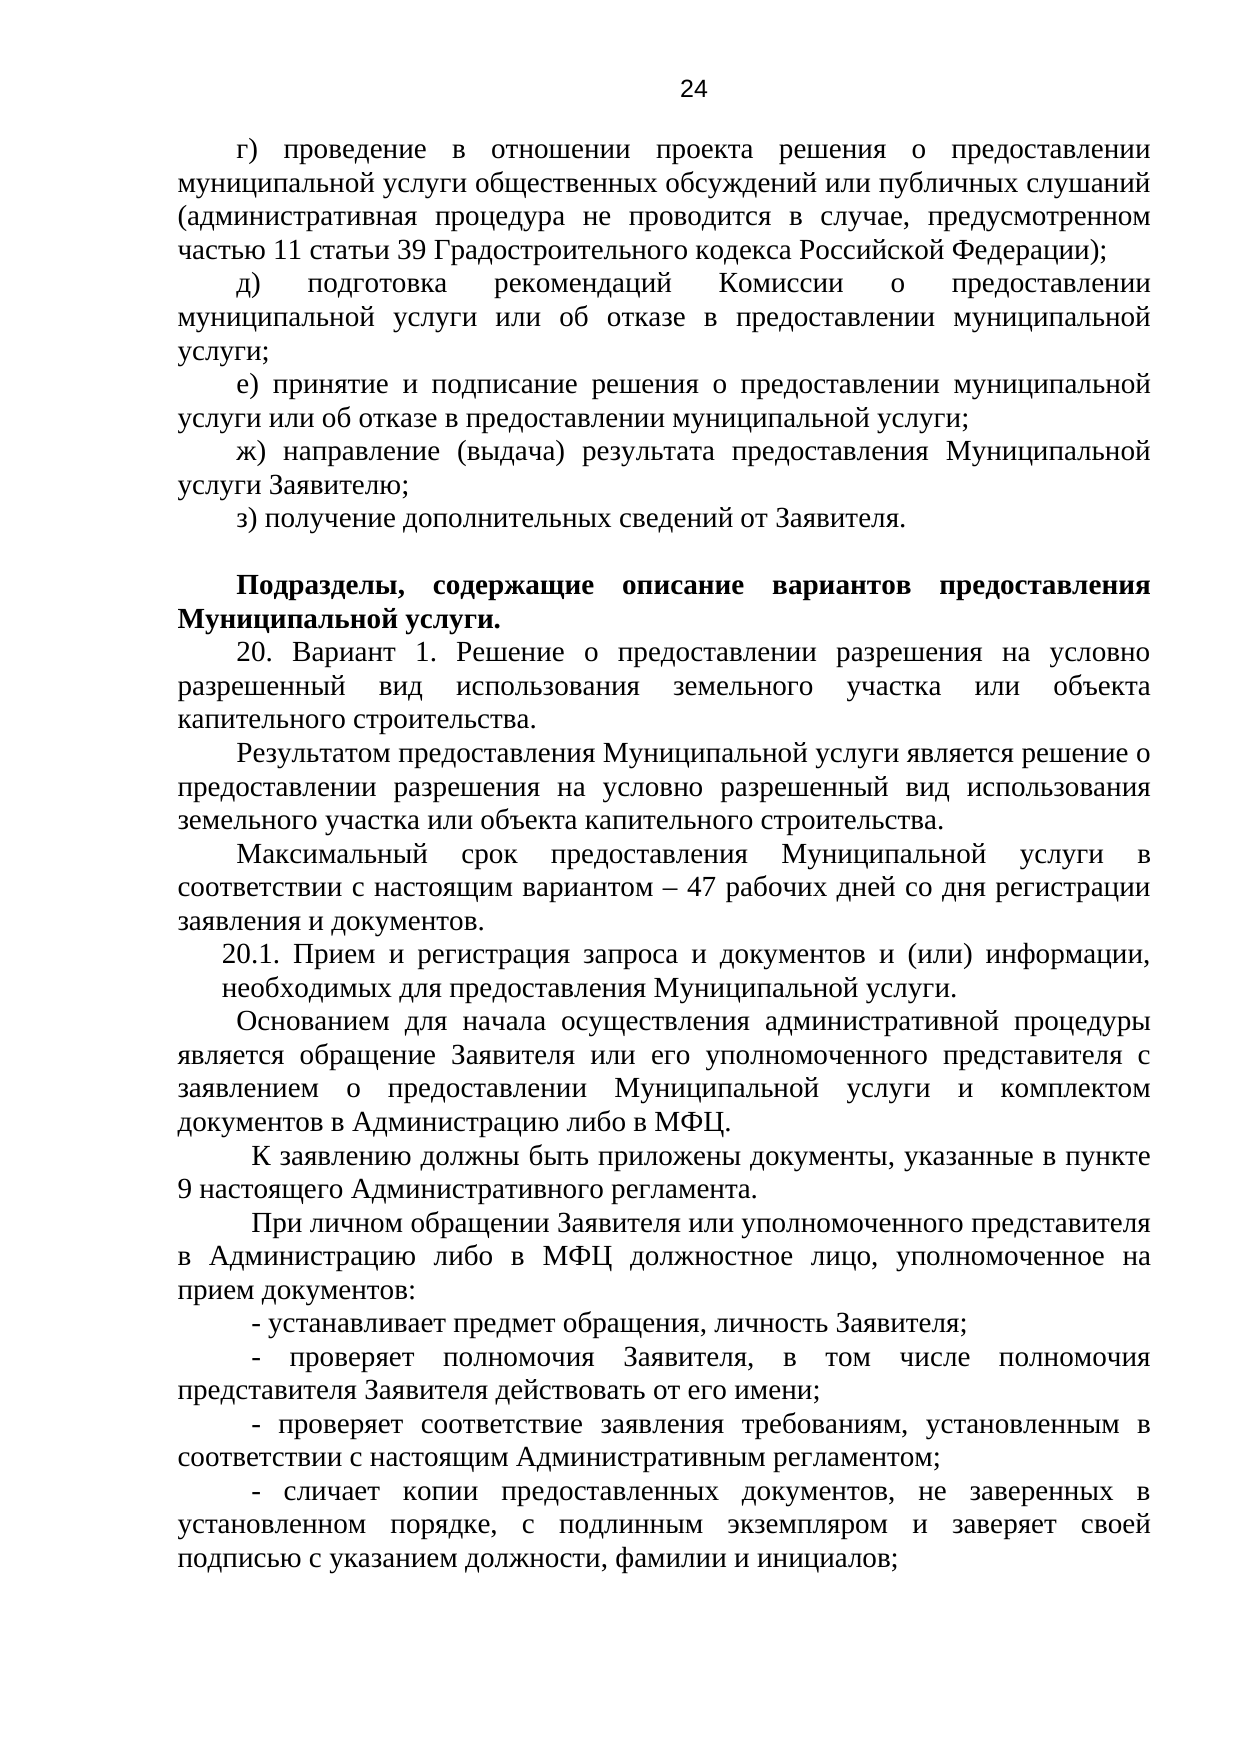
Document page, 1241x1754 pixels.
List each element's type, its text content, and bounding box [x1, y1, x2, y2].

text з) получение дополнительных сведений от Заявителя. [177, 500, 1152, 534]
text ж) направление (выдача) результата предоставления Муниципальной услуги Заявителю; [177, 433, 1152, 500]
text е) принятие и подписание решения о предоставлении муниципальной услуги или об отказе в предоставлении муниципальной услуги; [177, 366, 1152, 433]
text г) проведение в отношении проекта решения о предоставлении муниципальной услуги общественных обсуждений или публичных слушаний (административная процедура не проводится в случае, предусмотренном частью 11 статьи 39 Градостроительного кодекса Российской Федерации); [177, 131, 1152, 266]
text Максимальный срок предоставления Муниципальной услуги в соответствии с настоящим вариантом – 47 рабочих дней со дня регистрации заявления и документов. [177, 836, 1152, 936]
text - сличает копии предоставленных документов, не заверенных в установленном порядке, с подлинным экземпляром и заверяет своей подписью с указанием должности, фамилии и инициалов; [177, 1473, 1152, 1574]
text При личном обращении Заявителя или уполномоченного представителя в Администрацию либо в МФЦ должностное лицо, уполномоченное на прием документов: [177, 1205, 1152, 1305]
text - устанавливает предмет обращения, личность Заявителя; [177, 1305, 1152, 1339]
text Результатом предоставления Муниципальной услуги является решение о предоставлении разрешения на условно разрешенный вид использования земельного участка или объекта капительного строительства. [177, 735, 1152, 836]
text К заявлению должны быть приложены документы, указанные в пункте 9 настоящего Административного регламента. [177, 1138, 1152, 1205]
text Основанием для начала осуществления административной процедуры является обращение Заявителя или его уполномоченного представителя с заявлением о предоставлении Муниципальной услуги и комплектом документов в Администрацию либо в МФЦ. [177, 1003, 1152, 1138]
text - проверяет полномочия Заявителя, в том числе полномочия представителя Заявителя действовать от его имени; [177, 1339, 1152, 1406]
text Подразделы, содержащие описание вариантов предоставления Муниципальной услуги. [177, 567, 1152, 634]
text - проверяет соответствие заявления требованиям, установленным в соответствии с настоящим Административным регламентом; [177, 1406, 1152, 1473]
text 20.1. Прием и регистрация запроса и документов и (или) информации, необходимых для предоставления Муниципальной услуги. [222, 936, 1152, 1003]
text 20. Вариант 1. Решение о предоставлении разрешения на условно разрешенный вид использования земельного участка или объекта капительного строительства. [177, 634, 1152, 735]
text д) подготовка рекомендаций Комиссии о предоставлении муниципальной услуги или об отказе в предоставлении муниципальной услуги; [177, 266, 1152, 366]
